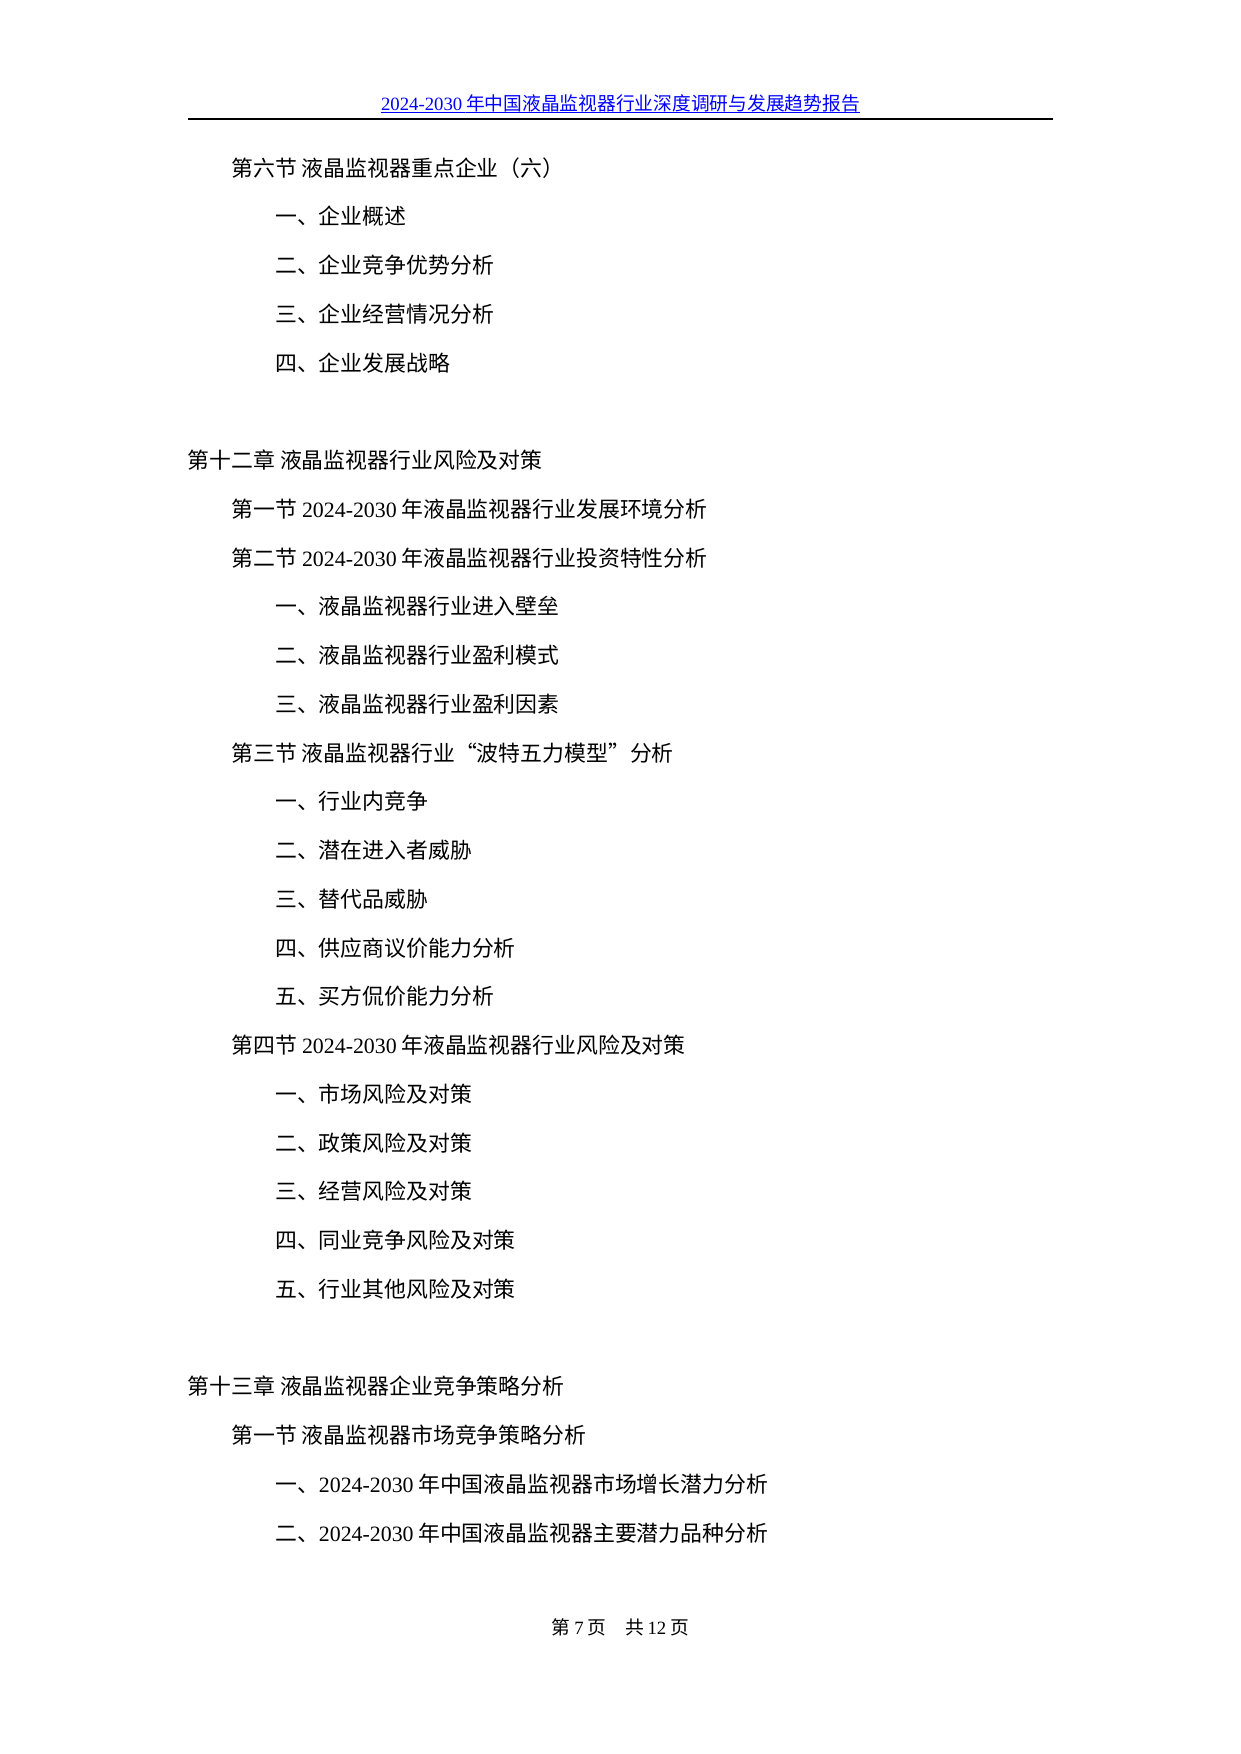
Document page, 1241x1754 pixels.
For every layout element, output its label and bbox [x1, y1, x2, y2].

text [187, 150, 1053, 1548]
